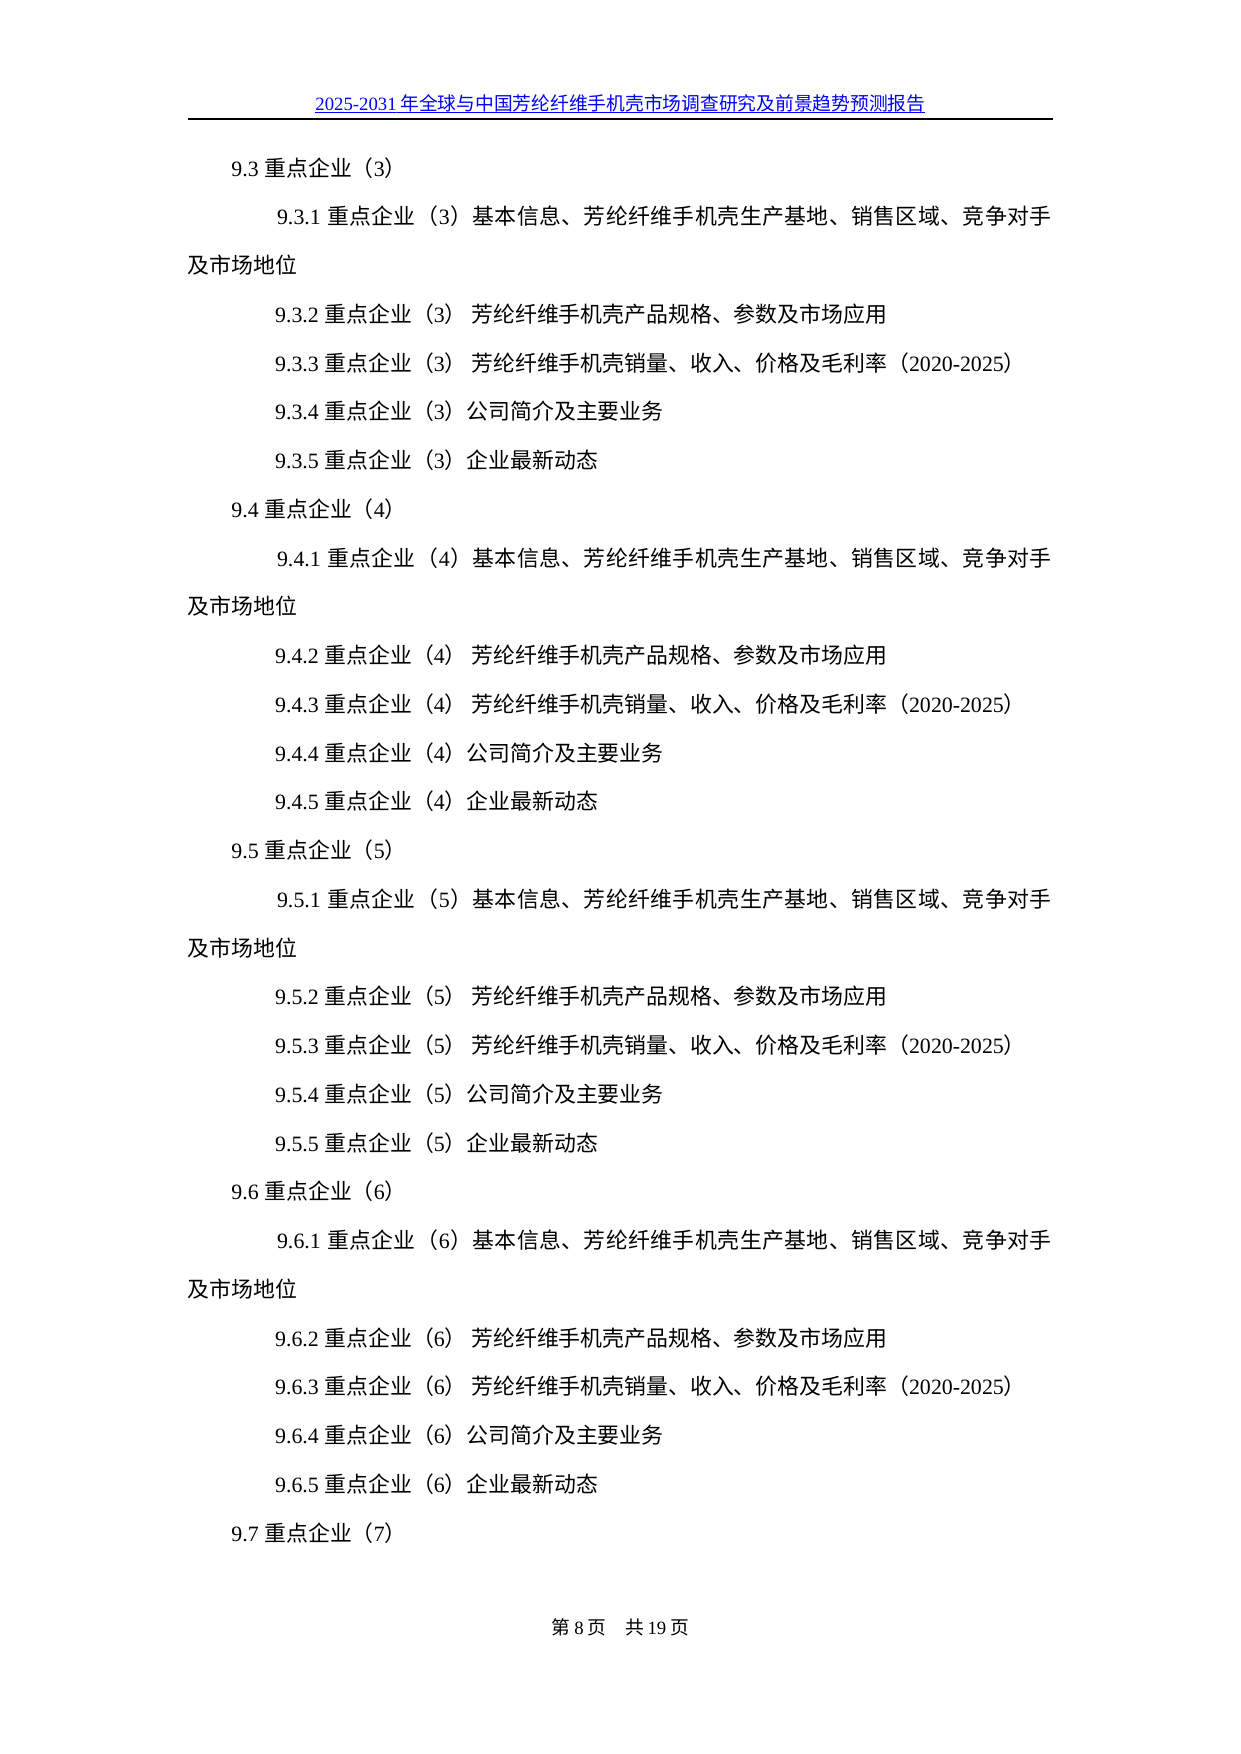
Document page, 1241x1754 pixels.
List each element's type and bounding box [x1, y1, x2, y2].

text [187, 150, 1053, 1548]
